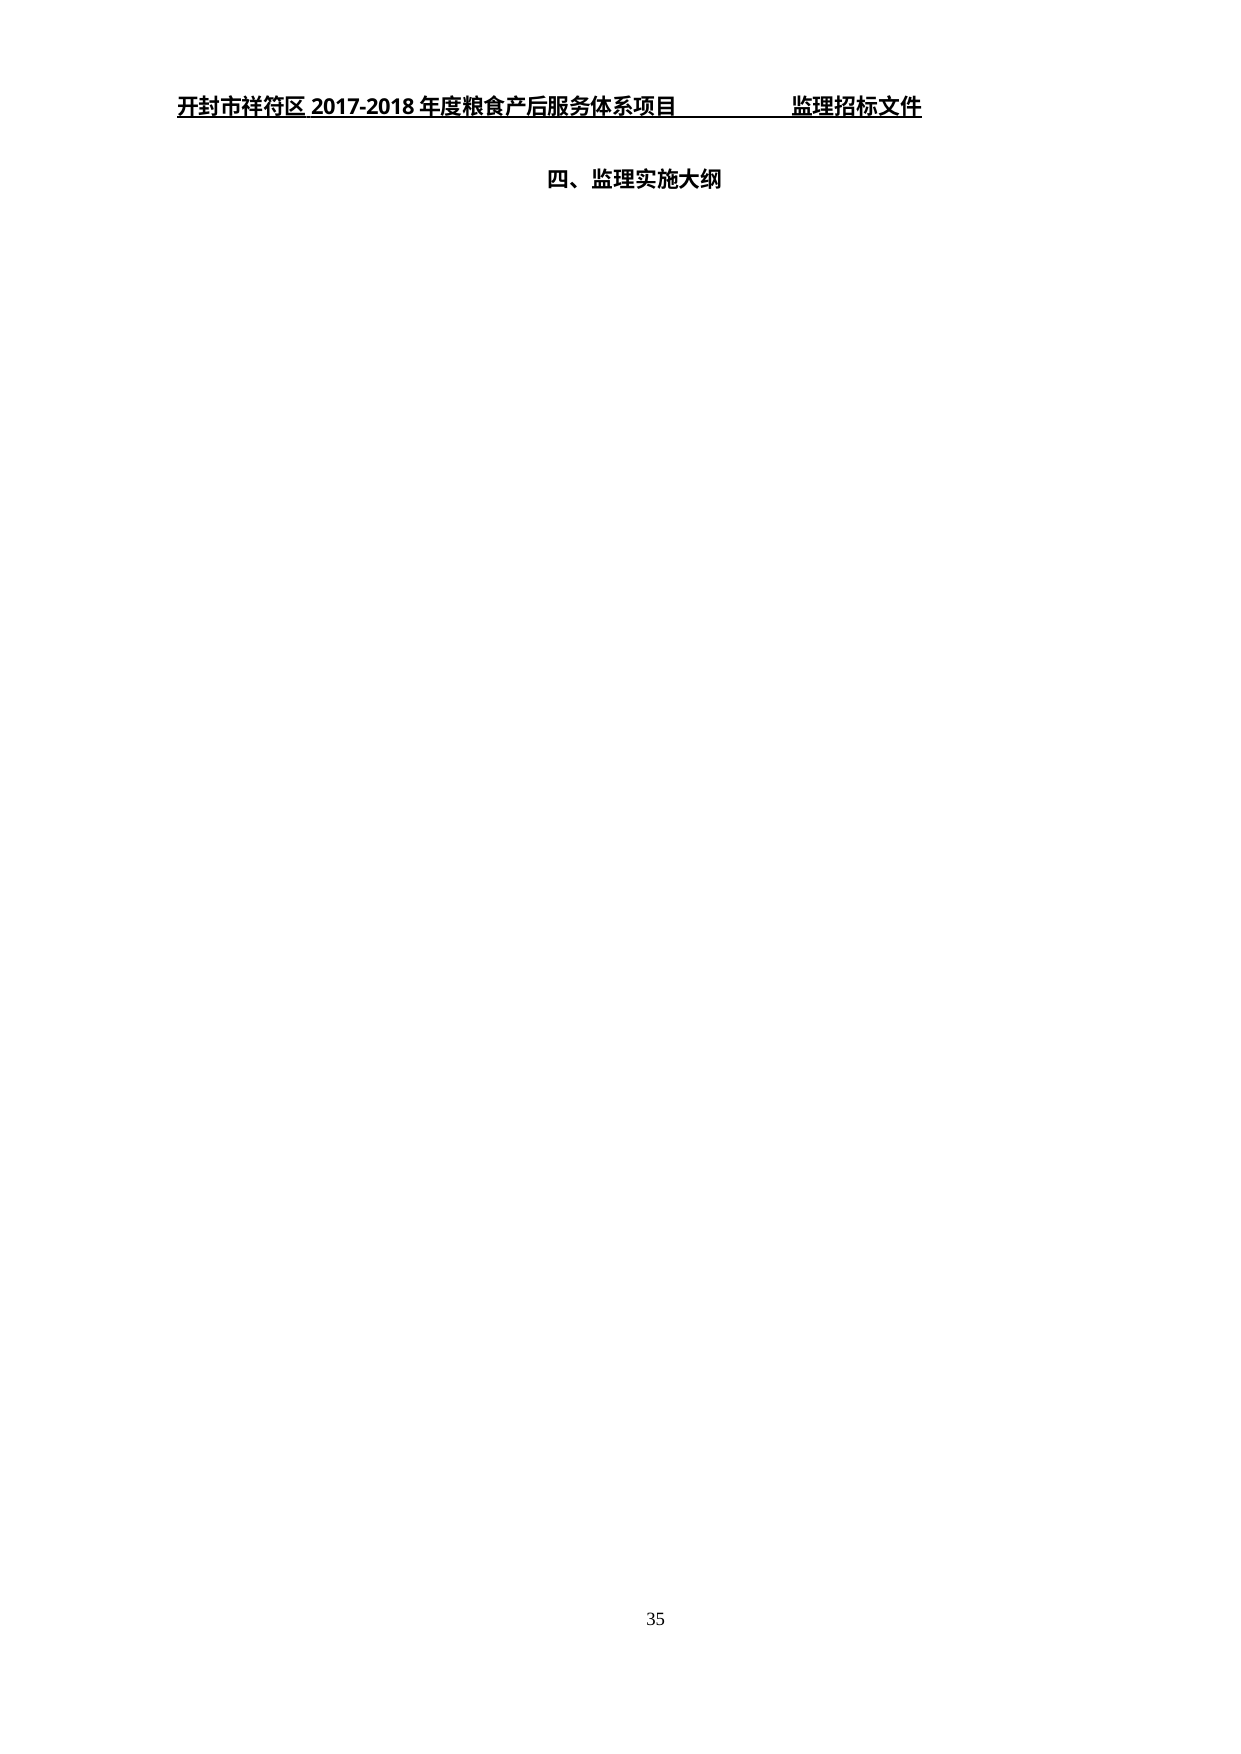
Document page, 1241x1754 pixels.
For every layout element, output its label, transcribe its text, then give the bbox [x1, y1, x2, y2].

text 四、监理实施大纲 [177, 162, 1092, 194]
